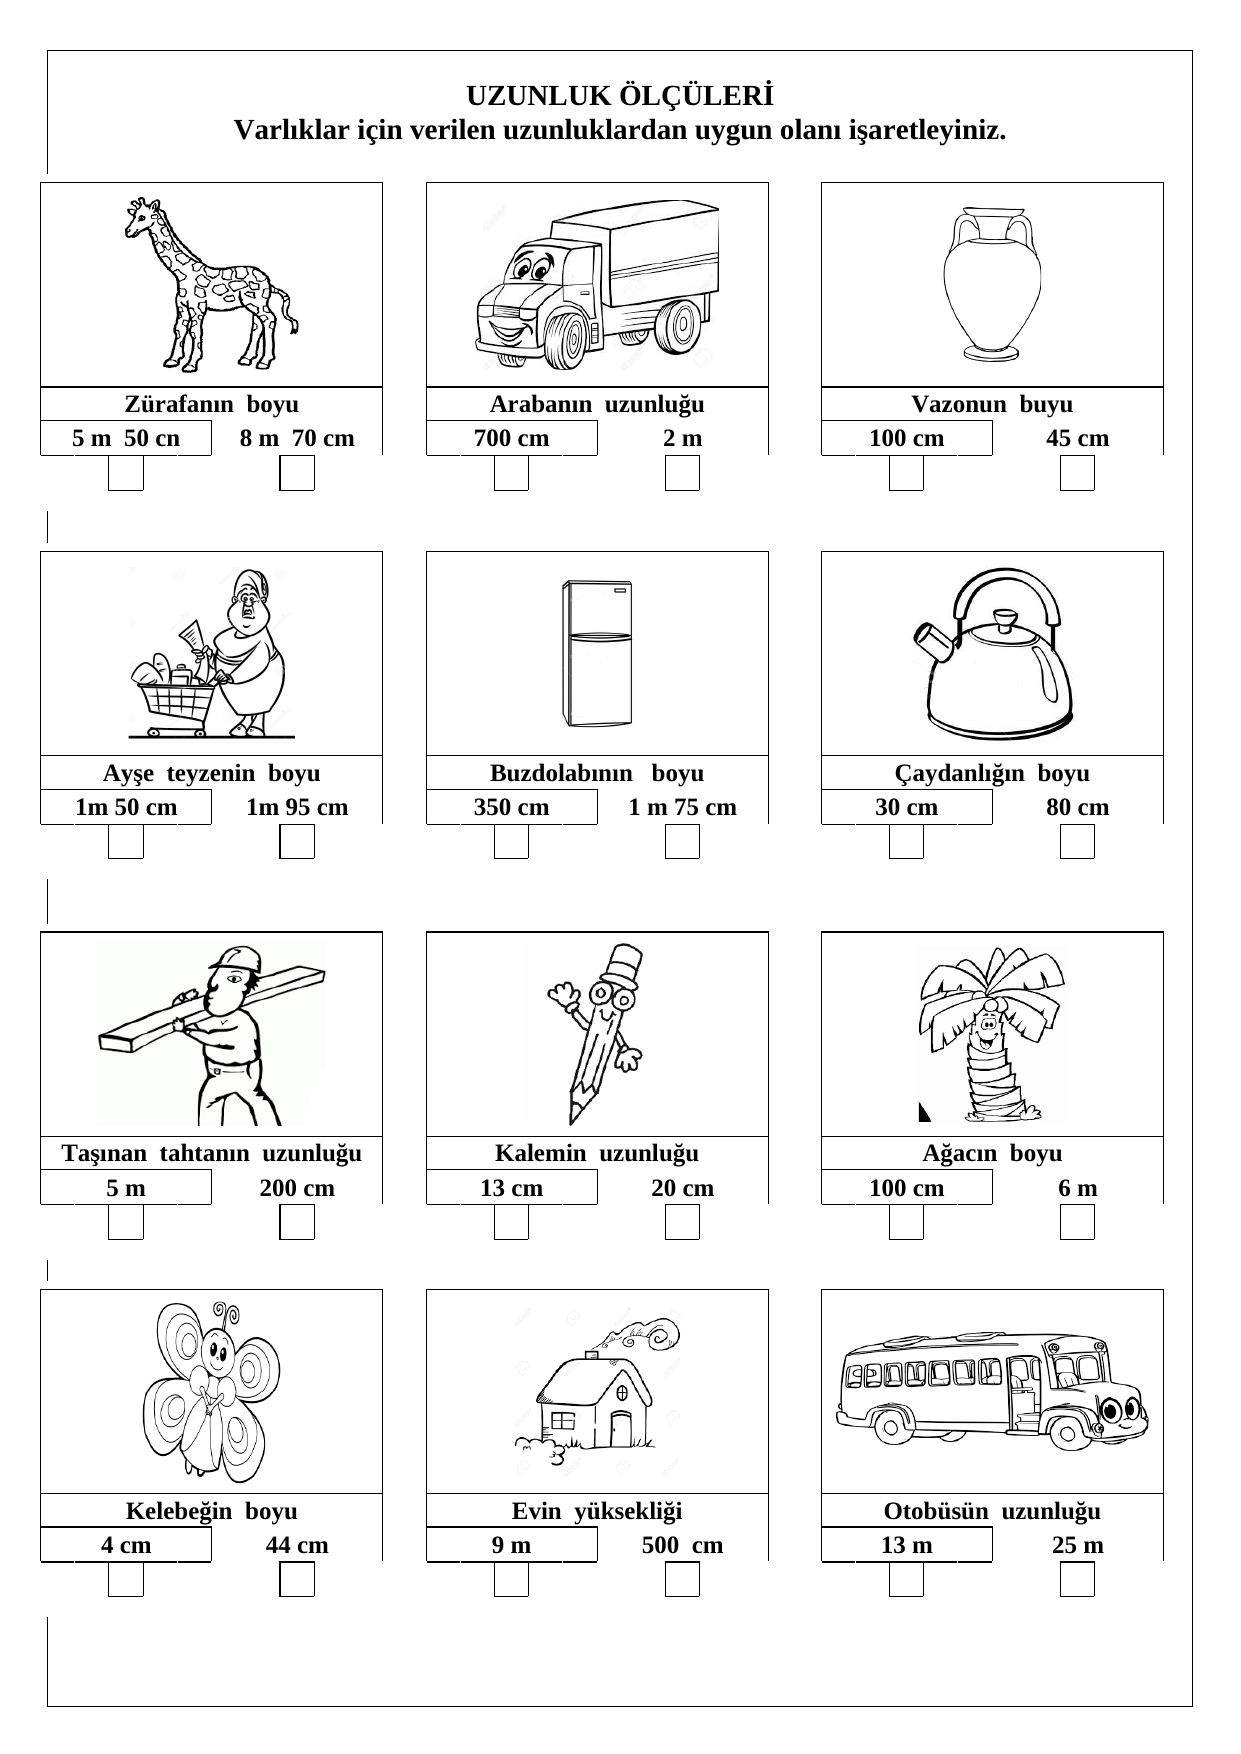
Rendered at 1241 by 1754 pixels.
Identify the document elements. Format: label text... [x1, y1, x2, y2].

picture [128, 567, 295, 740]
picture [902, 561, 1083, 746]
picture [918, 946, 1066, 1122]
picture [475, 200, 719, 370]
picture [96, 942, 327, 1126]
text UZUNLUK ÖLÇÜLERİ [48, 78, 1192, 112]
picture [836, 1332, 1149, 1451]
picture [522, 941, 673, 1127]
picture [124, 197, 299, 373]
picture [510, 1303, 685, 1480]
text Varlıklar için verilen uzunluklardan uygun olanı işaretleyiniz. [48, 112, 1192, 146]
picture [141, 1299, 282, 1484]
picture [943, 207, 1042, 362]
picture [561, 579, 634, 728]
